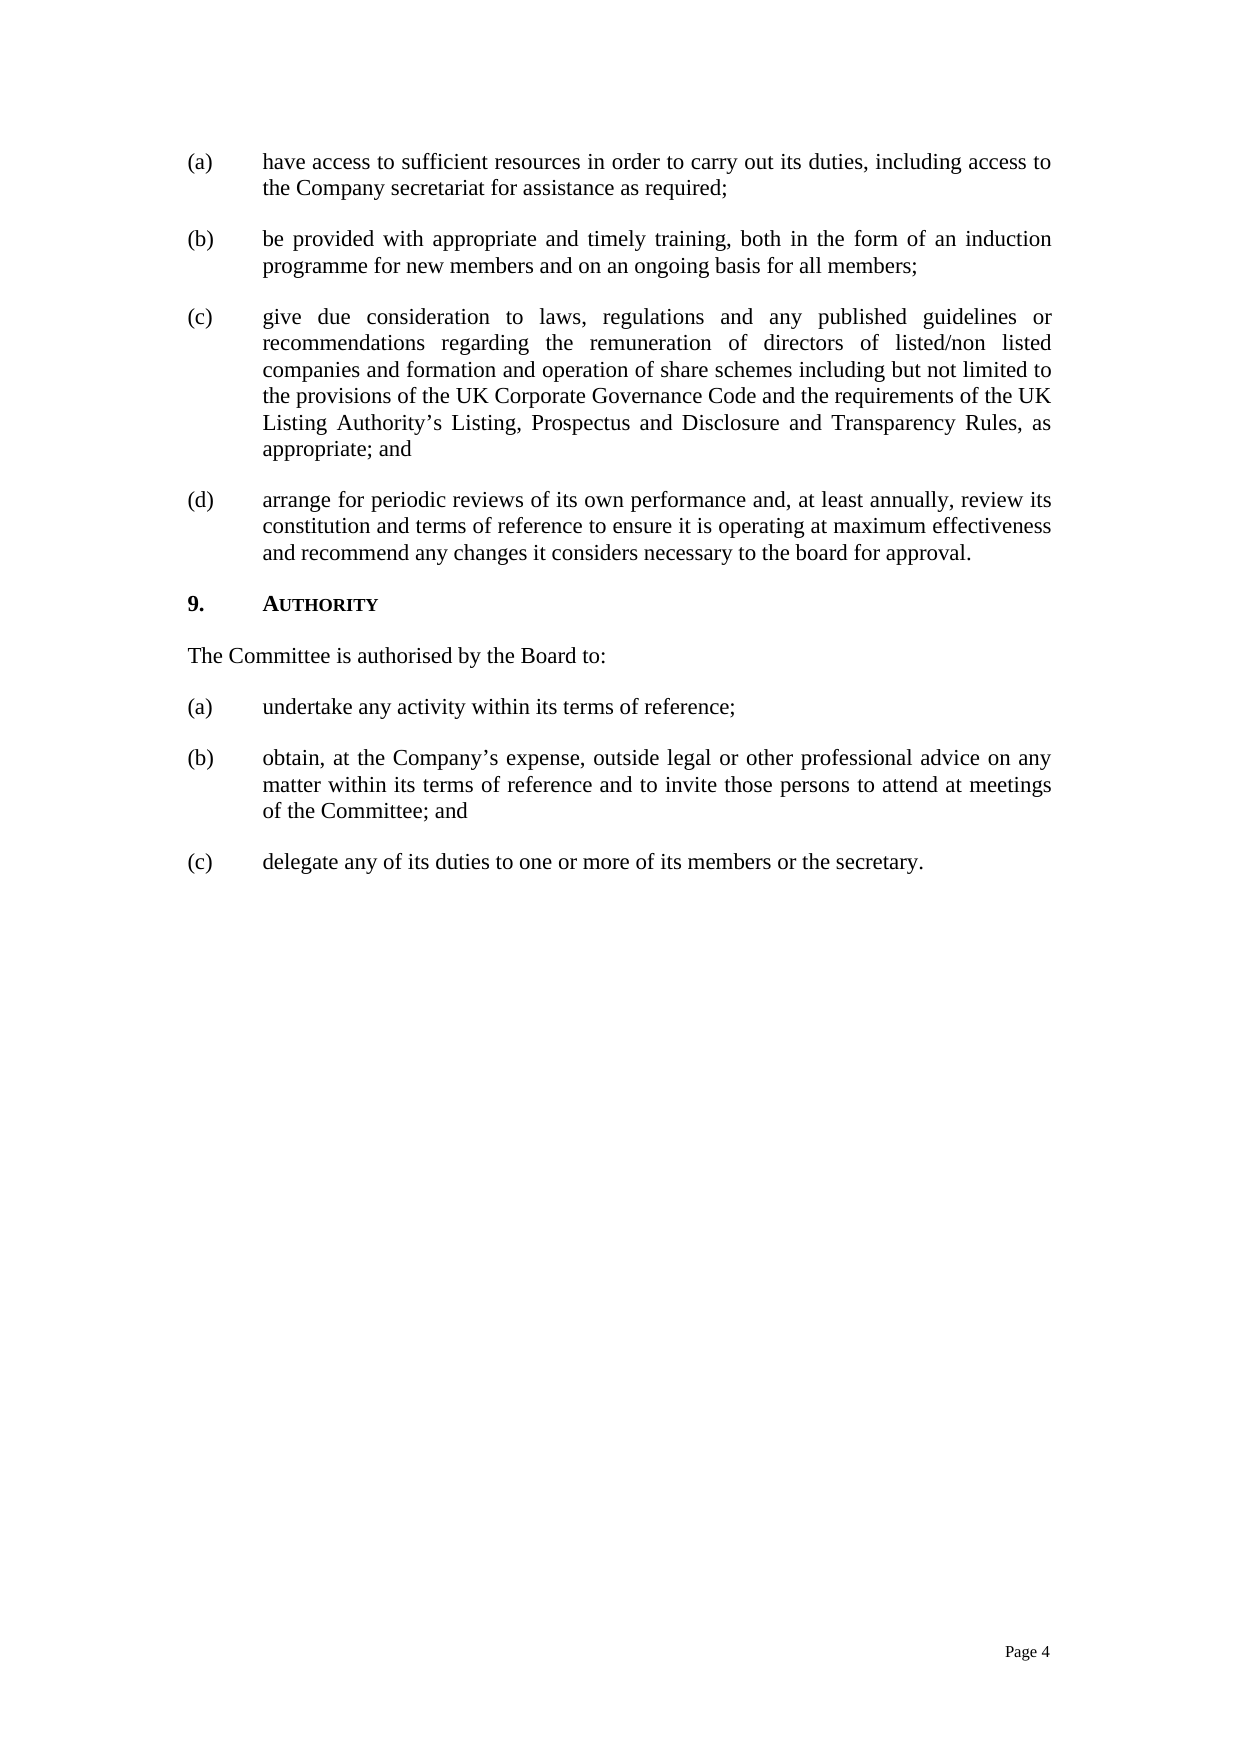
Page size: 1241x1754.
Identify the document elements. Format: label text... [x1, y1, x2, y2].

text undertake any activity within its terms of reference; [187, 693, 1053, 719]
text have access to sufficient resources in order to carry out its duties, including access to the Company secretariat for assistance as required; [187, 148, 1053, 200]
text The Committee is authorised by the Board to: [187, 642, 1053, 668]
text delegate any of its duties to one or more of its members or the secretary. [187, 848, 1053, 875]
text be provided with appropriate and timely training, both in the form of an induction programme for new members and on an ongoing basis for all members; [187, 225, 1053, 278]
text give due consideration to laws, regulations and any published guidelines or recommendations regarding the remuneration of directors of listed/non listed companies and formation and operation of share schemes including but not limited to the provisions of the UK Corporate Governance Code and the requirements of the UK Listing Authority’s Listing, Prospectus and Disclosure and Transparency Rules, as appropriate; and [187, 303, 1053, 461]
text arrange for periodic reviews of its own performance and, at least annually, review its constitution and terms of reference to ensure it is operating at maximum effectiveness and recommend any changes it considers necessary to the board for approval. [187, 486, 1053, 565]
text Authority [187, 590, 1053, 617]
text obtain, at the Company’s expense, outside legal or other professional advice on any matter within its terms of reference and to invite those persons to attend at meetings of the Committee; and [187, 744, 1053, 823]
